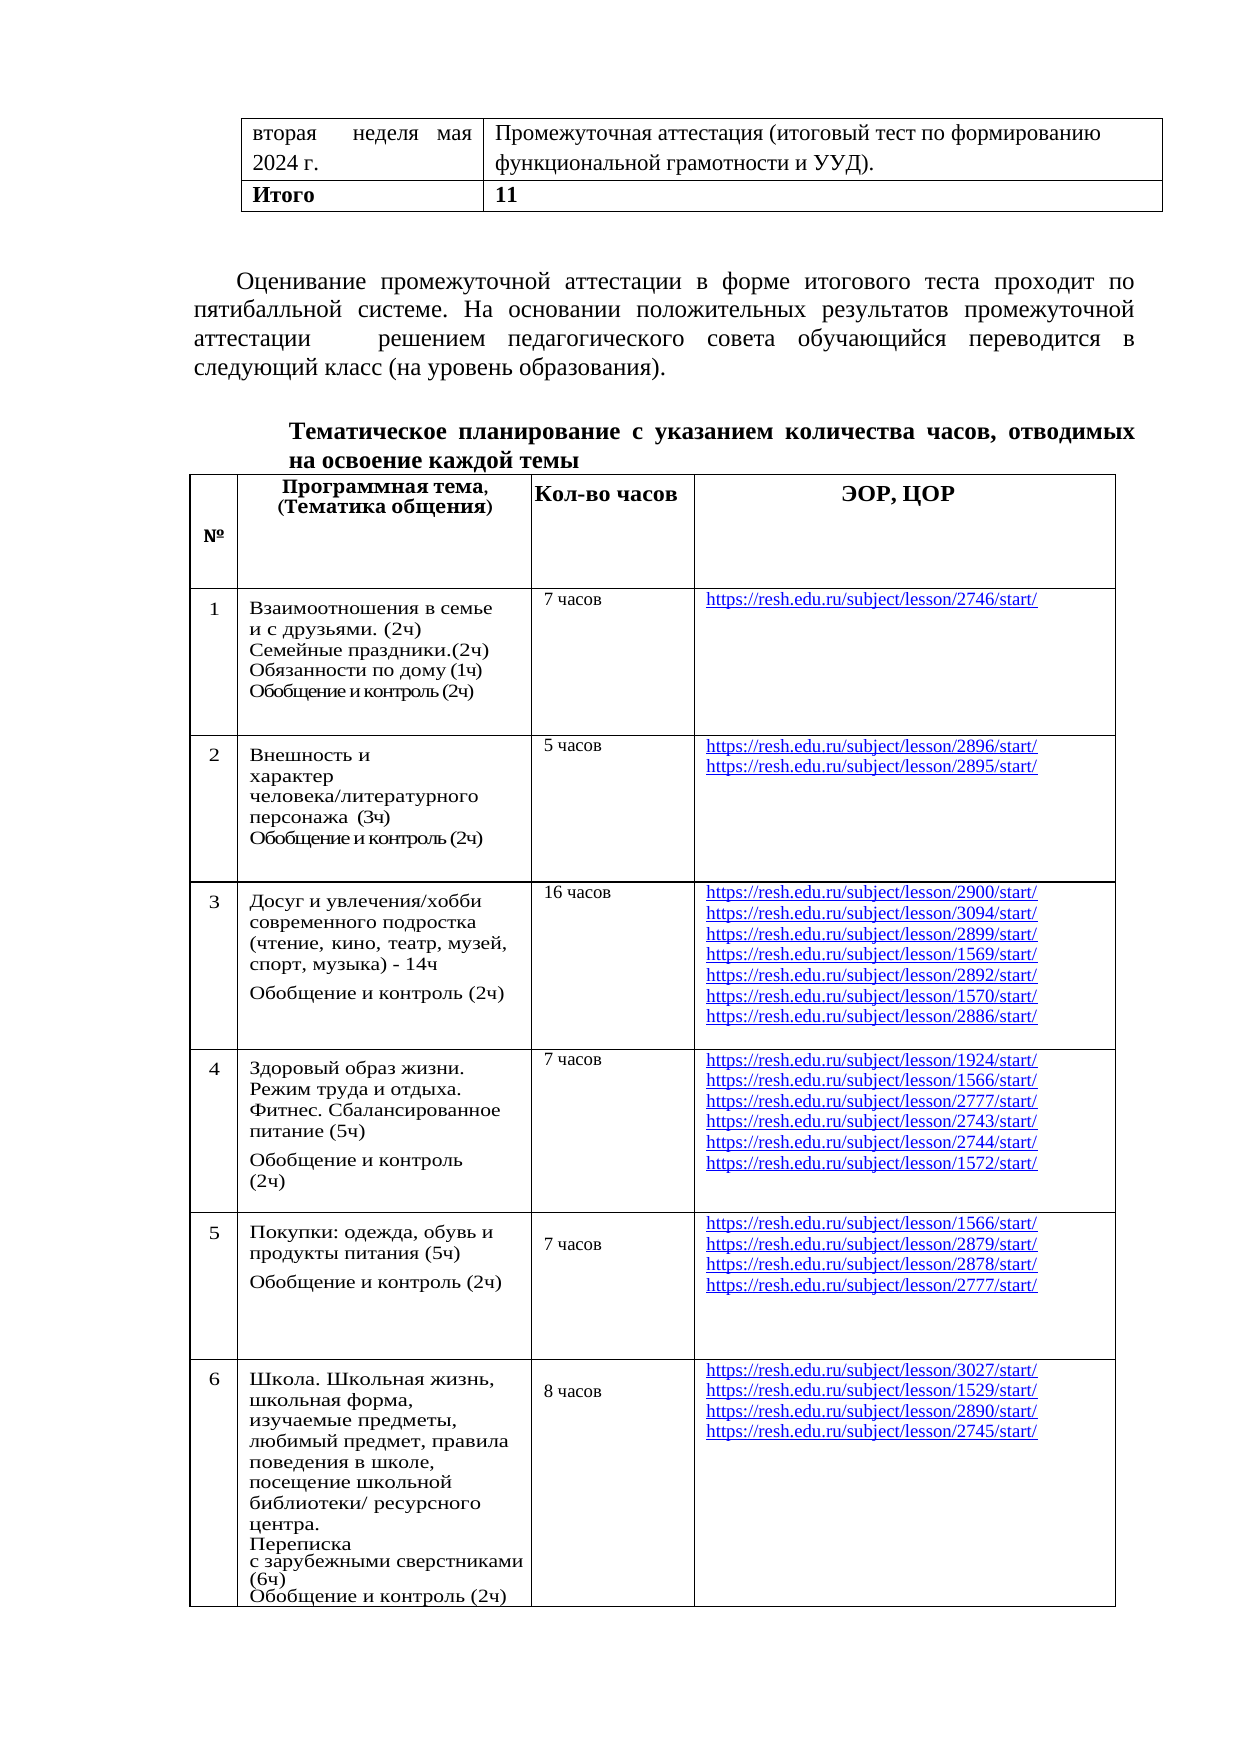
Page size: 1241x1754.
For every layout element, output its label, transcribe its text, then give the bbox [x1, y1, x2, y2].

table_cell 7 часов [532, 589, 694, 735]
table_cell Итого [242, 181, 483, 211]
table_cell Школа. Школьная жизнь, школьная форма, изучаемые предметы, любимый предмет, правила поведения в школе, посещение школьной библиотеки/ ресурсного центра. Переписка с зарубежными сверстниками (6ч) Обобщение и контроль (2ч) [238, 1360, 531, 1606]
table_cell 5 часов [532, 736, 694, 881]
table_cell https://resh.edu.ru/subject/lesson/1924/start/ https://resh.edu.ru/subject/lesson/1566/start/ https://resh.edu.ru/subject/lesson/2777/start/ https://resh.edu.ru/subject/lesson/2743/start/ https://resh.edu.ru/subject/lesson/2744/start/ https://resh.edu.ru/subject/lesson/1572/start/ [695, 1050, 1115, 1212]
table_cell 7 часов [532, 1050, 694, 1212]
table_cell 5 [191, 1213, 237, 1358]
table_header № [191, 475, 237, 588]
table_cell https://resh.edu.ru/subject/lesson/3027/start/ https://resh.edu.ru/subject/lesson/1529/start/ https://resh.edu.ru/subject/lesson/2890/start/ https://resh.edu.ru/subject/lesson/2745/start/ [695, 1360, 1115, 1606]
table_cell Взаимоотношения в семье и с друзьями. (2ч) Семейные праздники.(2ч) Обязанности по дому (1ч) Обобщение и контроль (2ч) [238, 589, 531, 735]
table_cell 1 [191, 589, 237, 735]
table_cell 11 [484, 181, 1162, 211]
table_cell Покупки: одежда, обувь и продукты питания (5ч) Обобщение и контроль (2ч) [238, 1213, 531, 1358]
table_cell 16 часов [532, 883, 694, 1048]
table_cell 3 [191, 883, 237, 1048]
table_cell https://resh.edu.ru/subject/lesson/2746/start/ [695, 589, 1115, 735]
table_header Программная тема, (Тематика общения) [238, 475, 531, 588]
table_cell https://resh.edu.ru/subject/lesson/2896/start/ https://resh.edu.ru/subject/lesson/2895/start/ [695, 736, 1115, 881]
table_header ЭОР, ЦОР [695, 475, 1115, 588]
table_cell Внешность и характер человека/литературного персонажа (3ч) Обобщение и контроль (2ч) [238, 736, 531, 881]
table_cell Здоровый образ жизни. Режим труда и отдыха. Фитнес. Сбалансированное питание (5ч) Обобщение и контроль (2ч) [238, 1050, 531, 1212]
table_cell https://resh.edu.ru/subject/lesson/1566/start/ https://resh.edu.ru/subject/lesson/2879/start/ https://resh.edu.ru/subject/lesson/2878/start/ https://resh.edu.ru/subject/lesson/2777/start/ [695, 1213, 1115, 1358]
table_cell 8 часов [532, 1360, 694, 1606]
table_cell Досуг и увлечения/хобби современного подростка (чтение, кино, театр, музей, спорт, музыка) - 14ч Обобщение и контроль (2ч) [238, 883, 531, 1048]
table_cell https://resh.edu.ru/subject/lesson/2900/start/ https://resh.edu.ru/subject/lesson/3094/start/ https://resh.edu.ru/subject/lesson/2899/start/ https://resh.edu.ru/subject/lesson/1569/start/ https://resh.edu.ru/subject/lesson/2892/start/ https://resh.edu.ru/subject/lesson/1570/start/ https://resh.edu.ru/subject/lesson/2886/start/ [695, 883, 1115, 1048]
table_cell 2 [191, 736, 237, 881]
table_cell Промежуточная аттестация (итоговый тест по формированию функциональной грамотности и УУД). [484, 119, 1162, 179]
table_cell 7 часов [532, 1213, 694, 1358]
table_cell 4 [191, 1050, 237, 1212]
table_cell 6 [191, 1360, 237, 1606]
table_cell вторая неделя мая 2024 г. [242, 119, 483, 179]
text Тематическое планирование с указанием количества часов, отводимых на освоение каждой темы [288, 416, 1136, 474]
text Оценивание промежуточной аттестации в форме итогового теста проходит по пятибалльной системе. На основании положительных результатов промежуточной аттестации решением педагогического совета обучающийся переводится в следующий класс (на уровень образования). [193, 266, 1136, 381]
table_header Кол-во часов [532, 475, 694, 588]
